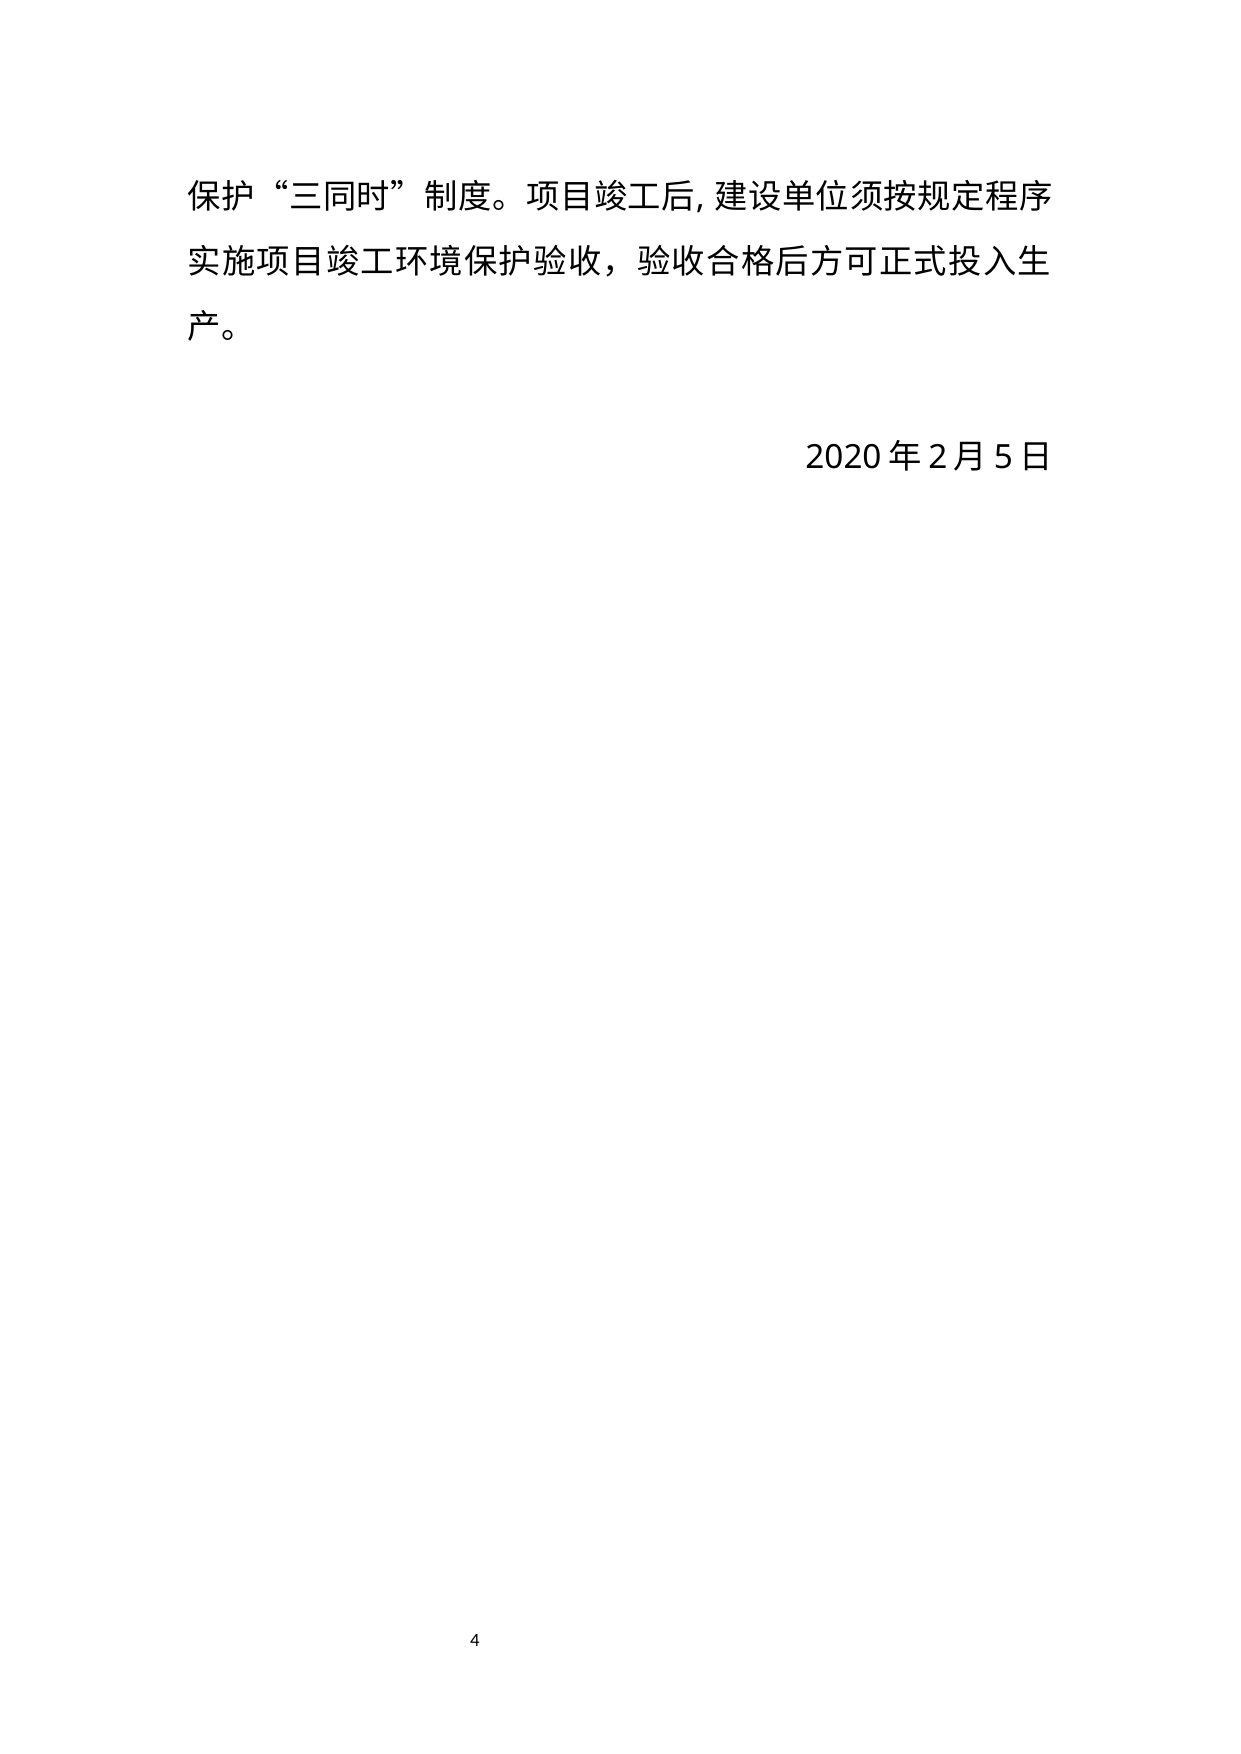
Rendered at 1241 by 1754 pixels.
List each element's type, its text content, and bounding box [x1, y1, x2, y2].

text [187, 162, 1053, 357]
text 2020年2月5日 [187, 422, 1053, 487]
